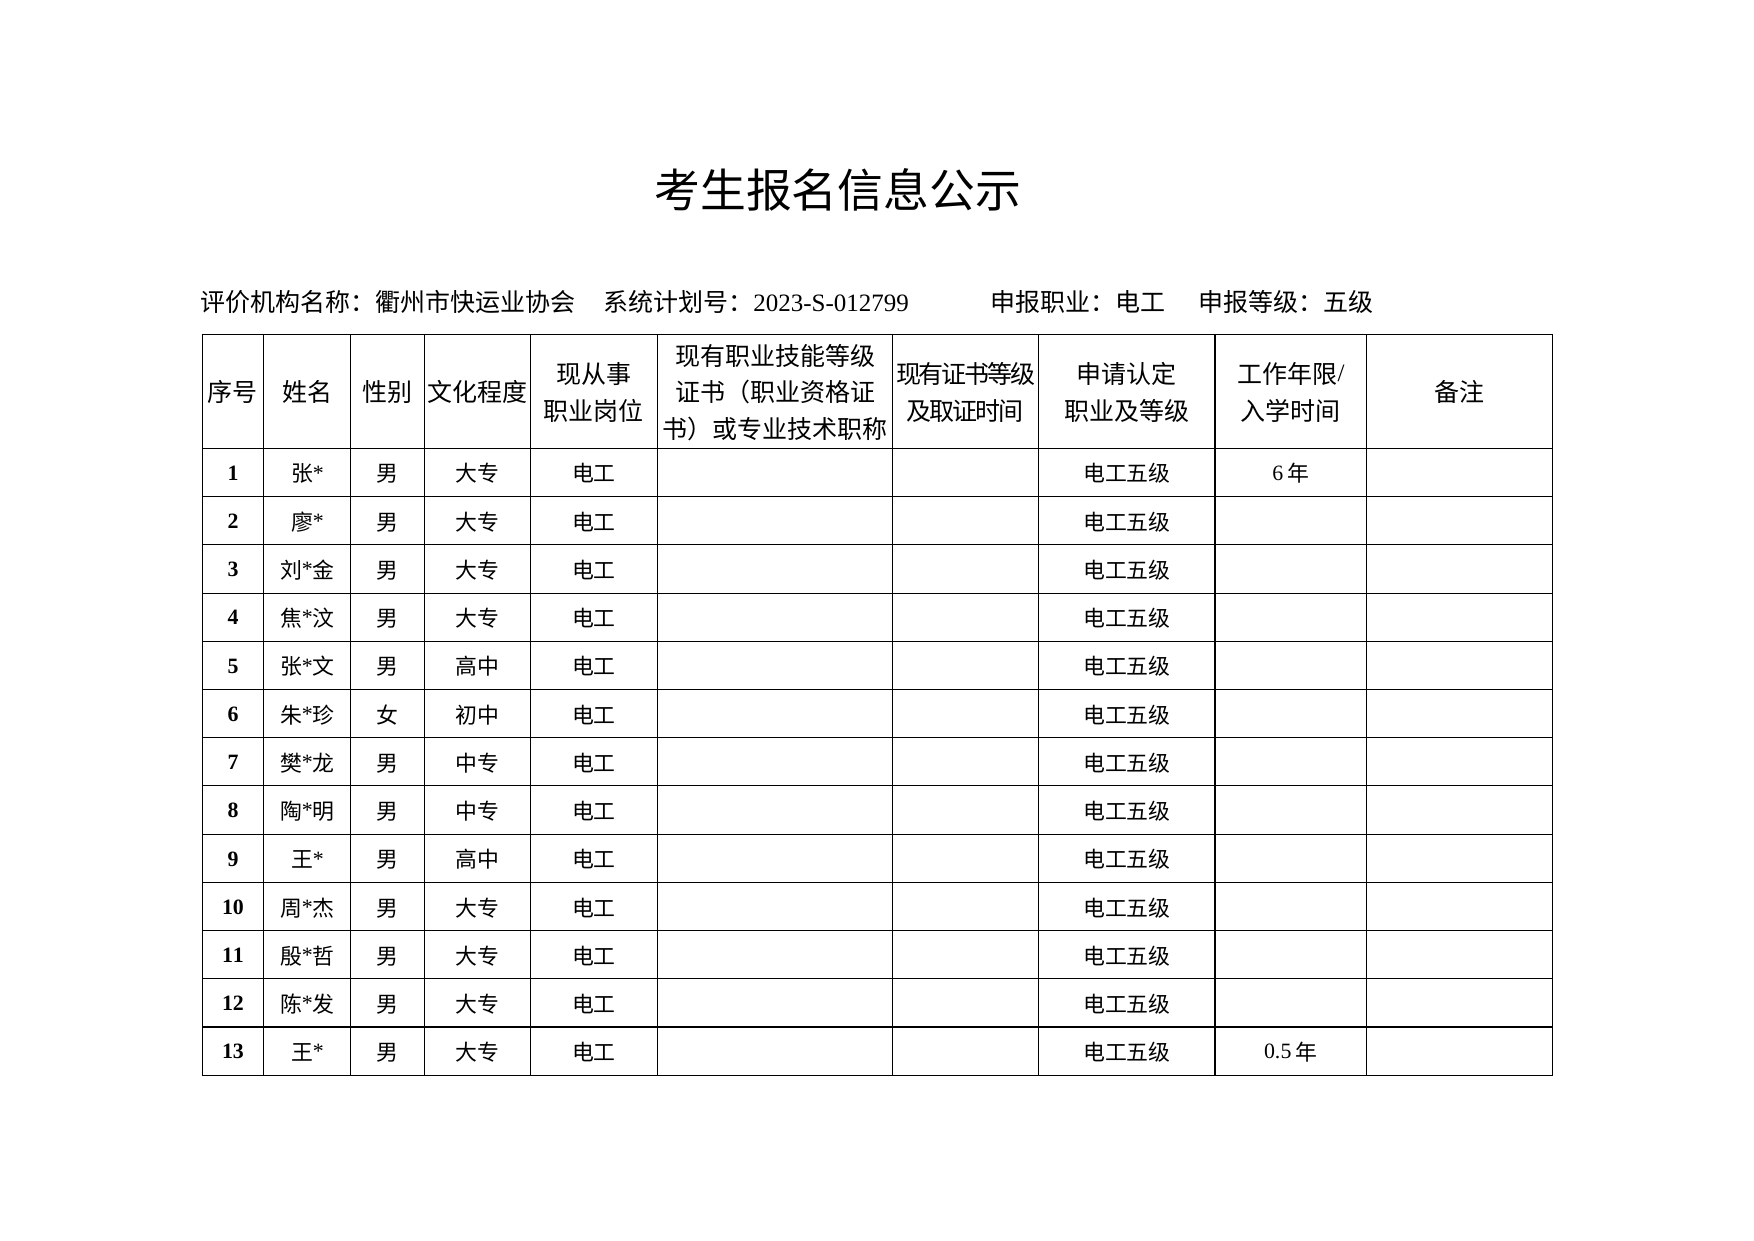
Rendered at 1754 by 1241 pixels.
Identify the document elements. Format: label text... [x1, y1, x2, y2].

table_header 工作年限/ 入学时间 [1216, 335, 1366, 448]
table_cell 大专 [425, 545, 530, 592]
table_cell 电工五级 [1039, 786, 1214, 833]
table_cell [1367, 786, 1552, 833]
table_cell 殷*哲 [264, 931, 350, 978]
table_cell 电工五级 [1039, 497, 1214, 544]
table_cell [1367, 883, 1552, 930]
table_cell 男 [351, 786, 424, 833]
table_cell [893, 1028, 1038, 1075]
table_cell 女 [351, 690, 424, 737]
table_cell 2 [203, 497, 263, 544]
text 评价机构名称：衢州市快运业协会 系统计划号：2023-S-012799 申报职业：电工 申报等级：五级 [150, 268, 1604, 333]
table_cell 男 [351, 642, 424, 689]
table_cell [1367, 497, 1552, 544]
table_cell [658, 497, 892, 544]
table_cell 电工五级 [1039, 931, 1214, 978]
table_cell 1 [203, 449, 263, 496]
table_cell [658, 642, 892, 689]
table_cell [1367, 931, 1552, 978]
table_cell 9 [203, 835, 263, 882]
table_cell 电工 [531, 835, 657, 882]
table_cell [893, 449, 1038, 496]
table_cell 电工 [531, 449, 657, 496]
text 考生报名信息公示 [150, 138, 1604, 236]
table_cell [893, 690, 1038, 737]
table_cell [893, 883, 1038, 930]
table_cell [658, 931, 892, 978]
table_cell 大专 [425, 931, 530, 978]
table_cell 6 [203, 690, 263, 737]
table_cell 男 [351, 545, 424, 592]
table_cell 电工 [531, 545, 657, 592]
table_cell [658, 835, 892, 882]
table_cell 电工 [531, 642, 657, 689]
table_cell [893, 594, 1038, 641]
table_cell [1367, 738, 1552, 785]
table_cell 电工 [531, 786, 657, 833]
table_cell [893, 642, 1038, 689]
table_cell 7 [203, 738, 263, 785]
table_cell 电工五级 [1039, 835, 1214, 882]
table_cell [1216, 883, 1366, 930]
table_cell [1216, 690, 1366, 737]
table_cell 电工五级 [1039, 738, 1214, 785]
table_cell 中专 [425, 738, 530, 785]
table_cell 电工五级 [1039, 594, 1214, 641]
table_cell 4 [203, 594, 263, 641]
table_cell [893, 497, 1038, 544]
table_cell [1367, 594, 1552, 641]
table_cell [1367, 1028, 1552, 1075]
table_cell 男 [351, 449, 424, 496]
table_cell 大专 [425, 497, 530, 544]
table_cell [1216, 931, 1366, 978]
table_cell [1216, 497, 1366, 544]
table_cell [893, 835, 1038, 882]
table_cell 大专 [425, 594, 530, 641]
table_cell 男 [351, 931, 424, 978]
table_cell 高中 [425, 835, 530, 882]
table_header 申请认定 职业及等级 [1039, 335, 1214, 448]
table_cell 男 [351, 594, 424, 641]
table_header 备注 [1367, 335, 1552, 448]
table_cell [1216, 594, 1366, 641]
table_cell [658, 449, 892, 496]
table_cell [1367, 545, 1552, 592]
table_header 现有职业技能等级 证书（职业资格证书）或专业技术职称 [658, 335, 892, 448]
table_cell 陶*明 [264, 786, 350, 833]
table_header 性别 [351, 335, 424, 448]
table_cell 樊*龙 [264, 738, 350, 785]
table_cell [893, 738, 1038, 785]
table_cell 刘*金 [264, 545, 350, 592]
table_cell 男 [351, 835, 424, 882]
table_cell 10 [203, 883, 263, 930]
table_cell [1367, 979, 1552, 1026]
table_header 序号 [203, 335, 263, 448]
table_cell 电工五级 [1039, 883, 1214, 930]
table_cell [658, 545, 892, 592]
table_cell [1367, 690, 1552, 737]
table_cell [1216, 979, 1366, 1026]
table_header 现从事 职业岗位 [531, 335, 657, 448]
table_cell 男 [351, 1028, 424, 1075]
table_cell [658, 738, 892, 785]
table_cell [893, 979, 1038, 1026]
table_cell 13 [203, 1028, 263, 1075]
table_header 文化程度 [425, 335, 530, 448]
table_cell [658, 690, 892, 737]
table_cell 电工五级 [1039, 545, 1214, 592]
table_cell 0.5年 [1216, 1028, 1366, 1075]
table_cell 6年 [1216, 449, 1366, 496]
table_cell 初中 [425, 690, 530, 737]
table_cell 电工五级 [1039, 642, 1214, 689]
table_cell [1216, 835, 1366, 882]
table_cell 8 [203, 786, 263, 833]
table_cell 电工五级 [1039, 1028, 1214, 1075]
table_cell 电工 [531, 594, 657, 641]
table_cell 电工五级 [1039, 449, 1214, 496]
table_cell 电工五级 [1039, 690, 1214, 737]
table_cell 焦*汶 [264, 594, 350, 641]
table_cell [658, 594, 892, 641]
table_cell 周*杰 [264, 883, 350, 930]
table_cell 中专 [425, 786, 530, 833]
table_cell [658, 883, 892, 930]
table_cell 男 [351, 883, 424, 930]
table_cell 大专 [425, 449, 530, 496]
table_cell 男 [351, 497, 424, 544]
table_cell 电工 [531, 1028, 657, 1075]
table_cell 5 [203, 642, 263, 689]
table_cell 11 [203, 931, 263, 978]
table_cell 张*文 [264, 642, 350, 689]
table_cell 男 [351, 738, 424, 785]
table_cell 大专 [425, 883, 530, 930]
table_header 现有证书等级及取证时间 [893, 335, 1038, 448]
table_cell [1367, 642, 1552, 689]
table_cell 大专 [425, 1028, 530, 1075]
table_cell 朱*珍 [264, 690, 350, 737]
table_cell [658, 979, 892, 1026]
table_cell 电工五级 [1039, 979, 1214, 1026]
table_cell 廖* [264, 497, 350, 544]
table_cell 电工 [531, 497, 657, 544]
table_cell 电工 [531, 690, 657, 737]
table_cell [658, 1028, 892, 1075]
table_cell 男 [351, 979, 424, 1026]
table_cell 电工 [531, 738, 657, 785]
table_cell 王* [264, 835, 350, 882]
table_cell 电工 [531, 883, 657, 930]
table_cell 陈*发 [264, 979, 350, 1026]
table_cell [1216, 545, 1366, 592]
table_cell 电工 [531, 931, 657, 978]
table_header 姓名 [264, 335, 350, 448]
table_cell [658, 786, 892, 833]
table_cell [1216, 738, 1366, 785]
table_cell 高中 [425, 642, 530, 689]
table_cell 王* [264, 1028, 350, 1075]
table_cell 电工 [531, 979, 657, 1026]
table_cell 12 [203, 979, 263, 1026]
table_cell 张* [264, 449, 350, 496]
table_cell [893, 931, 1038, 978]
table_cell [1367, 835, 1552, 882]
table_cell 大专 [425, 979, 530, 1026]
table_cell [1216, 786, 1366, 833]
table_cell 3 [203, 545, 263, 592]
table_cell [893, 545, 1038, 592]
table_cell [1216, 642, 1366, 689]
table_cell [1367, 449, 1552, 496]
table_cell [893, 786, 1038, 833]
